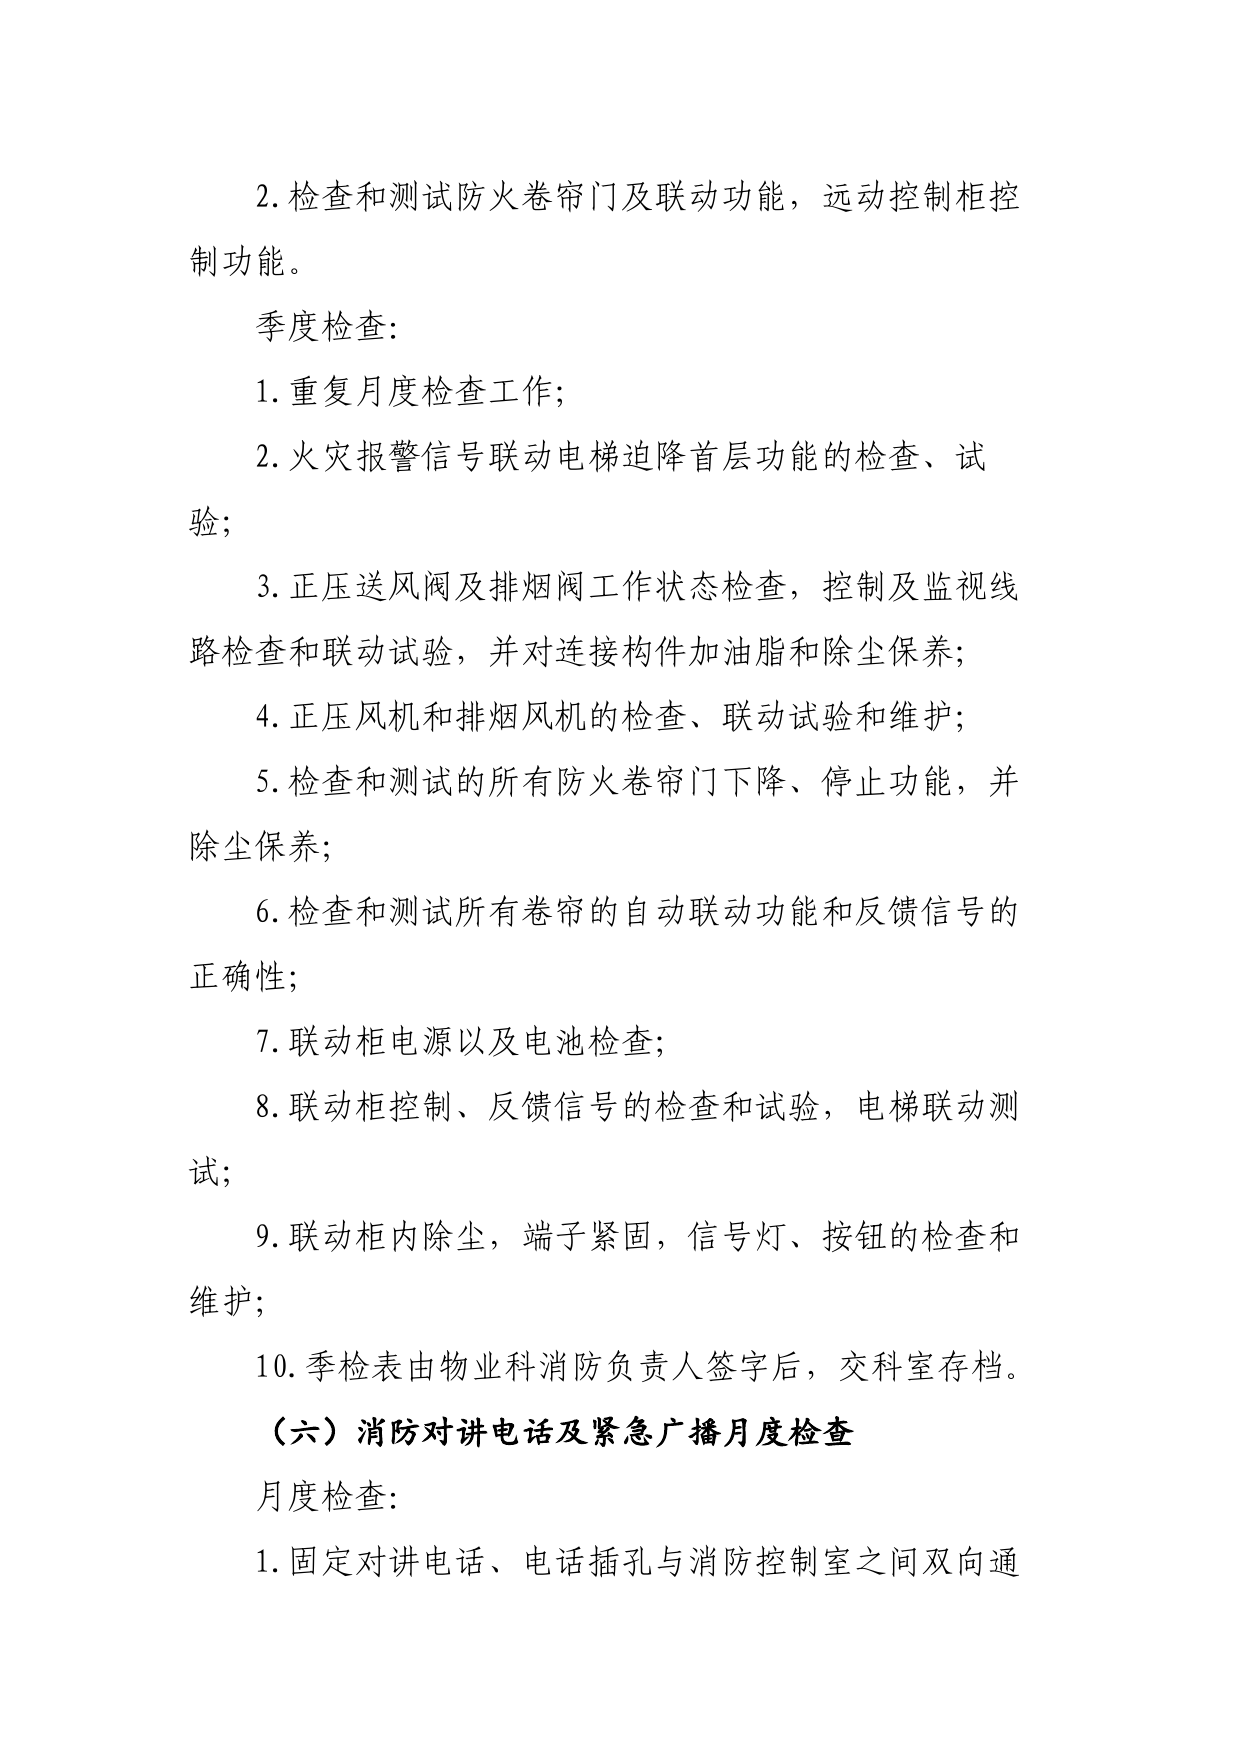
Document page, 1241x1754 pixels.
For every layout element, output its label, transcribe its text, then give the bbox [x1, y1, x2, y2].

text 7.联动柜电源以及电池检查； [187, 1007, 1053, 1072]
text 月度检查： [187, 1462, 1053, 1527]
text 季度检查： [187, 292, 1053, 357]
text 4.正压风机和排烟风机的检查、联动试验和维护； [187, 682, 1053, 747]
text 10.季检表由物业科消防负责人签字后，交科室存档。 [187, 1332, 1053, 1397]
text （六）消防对讲电话及紧急广播月度检查 [187, 1397, 1053, 1462]
text 2.检查和测试防火卷帘门及联动功能，远动控制柜控制功能。 [187, 162, 1053, 292]
text 9.联动柜内除尘，端子紧固，信号灯、按钮的检查和维护； [187, 1202, 1053, 1332]
text 3.正压送风阀及排烟阀工作状态检查，控制及监视线路检查和联动试验，并对连接构件加油脂和除尘保养； [187, 552, 1053, 682]
text 8.联动柜控制、反馈信号的检查和试验，电梯联动测试； [187, 1072, 1053, 1202]
text 1.重复月度检查工作； [187, 357, 1053, 422]
text 6.检查和测试所有卷帘的自动联动功能和反馈信号的正确性； [187, 877, 1053, 1007]
text 5.检查和测试的所有防火卷帘门下降、停止功能，并除尘保养； [187, 747, 1053, 877]
text 2.火灾报警信号联动电梯迫降首层功能的检查、试验； [187, 422, 1053, 552]
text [187, 1527, 1053, 1592]
